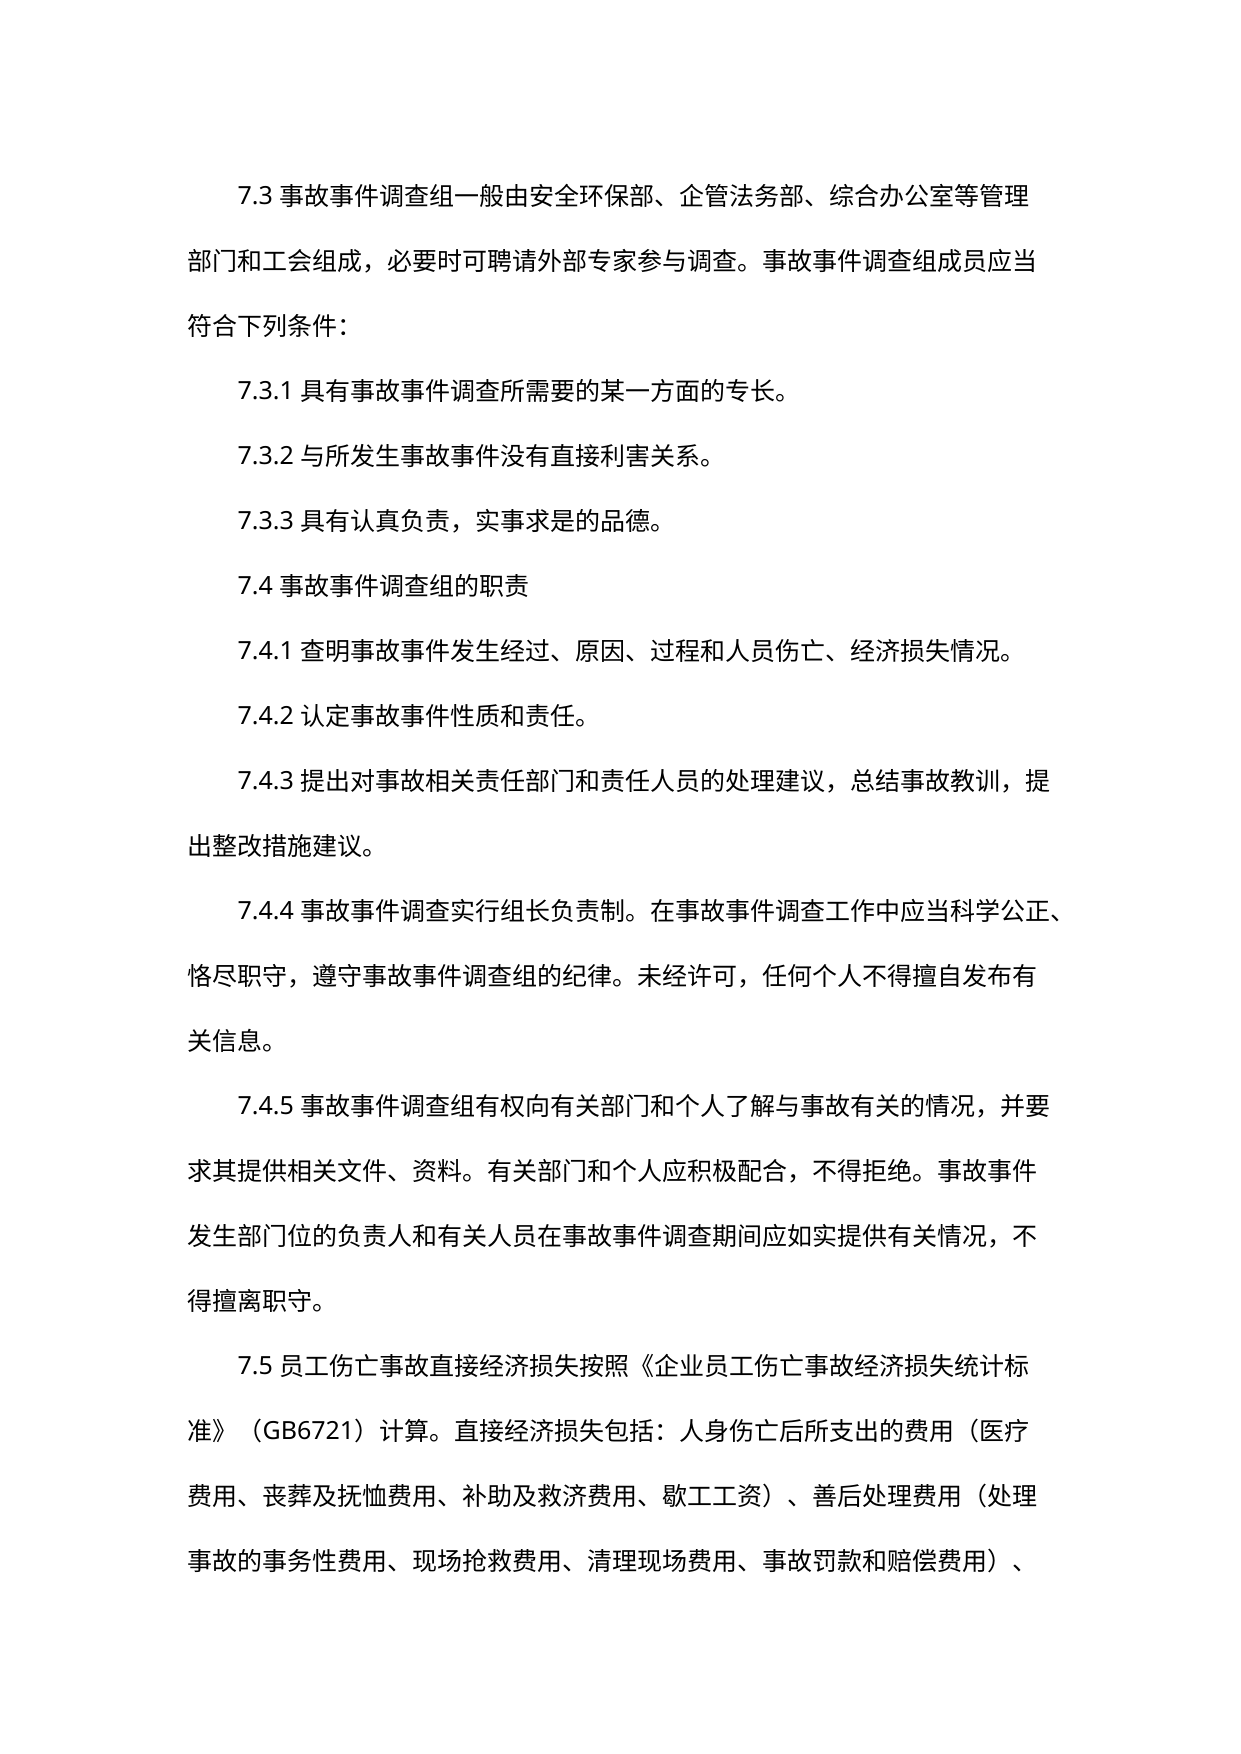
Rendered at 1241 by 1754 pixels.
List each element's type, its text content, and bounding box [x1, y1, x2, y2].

text 7.4.4 事故事件调查实行组长负责制。在事故事件调查工作中应当科学公正、恪尽职守，遵守事故事件调查组的纪律。未经许可，任何个人不得擅自发布有关信息。 [187, 877, 1053, 1072]
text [187, 1332, 1053, 1592]
text 7.3.3 具有认真负责，实事求是的品德。 [187, 487, 1053, 552]
text 7.4.3 提出对事故相关责任部门和责任人员的处理建议，总结事故教训，提出整改措施建议。 [187, 747, 1053, 877]
text 7.4.1 查明事故事件发生经过、原因、过程和人员伤亡、经济损失情况。 [187, 617, 1053, 682]
text 7.3 事故事件调查组一般由安全环保部、企管法务部、综合办公室等管理部门和工会组成，必要时可聘请外部专家参与调查。事故事件调查组成员应当符合下列条件： [187, 162, 1053, 357]
text 7.3.2 与所发生事故事件没有直接利害关系。 [187, 422, 1053, 487]
text 7.4 事故事件调查组的职责 [187, 552, 1053, 617]
text 7.3.1 具有事故事件调查所需要的某一方面的专长。 [187, 357, 1053, 422]
text 7.4.5 事故事件调查组有权向有关部门和个人了解与事故有关的情况，并要求其提供相关文件、资料。有关部门和个人应积极配合，不得拒绝。事故事件发生部门位的负责人和有关人员在事故事件调查期间应如实提供有关情况，不得擅离职守。 [187, 1072, 1053, 1332]
text 7.4.2 认定事故事件性质和责任。 [187, 682, 1053, 747]
